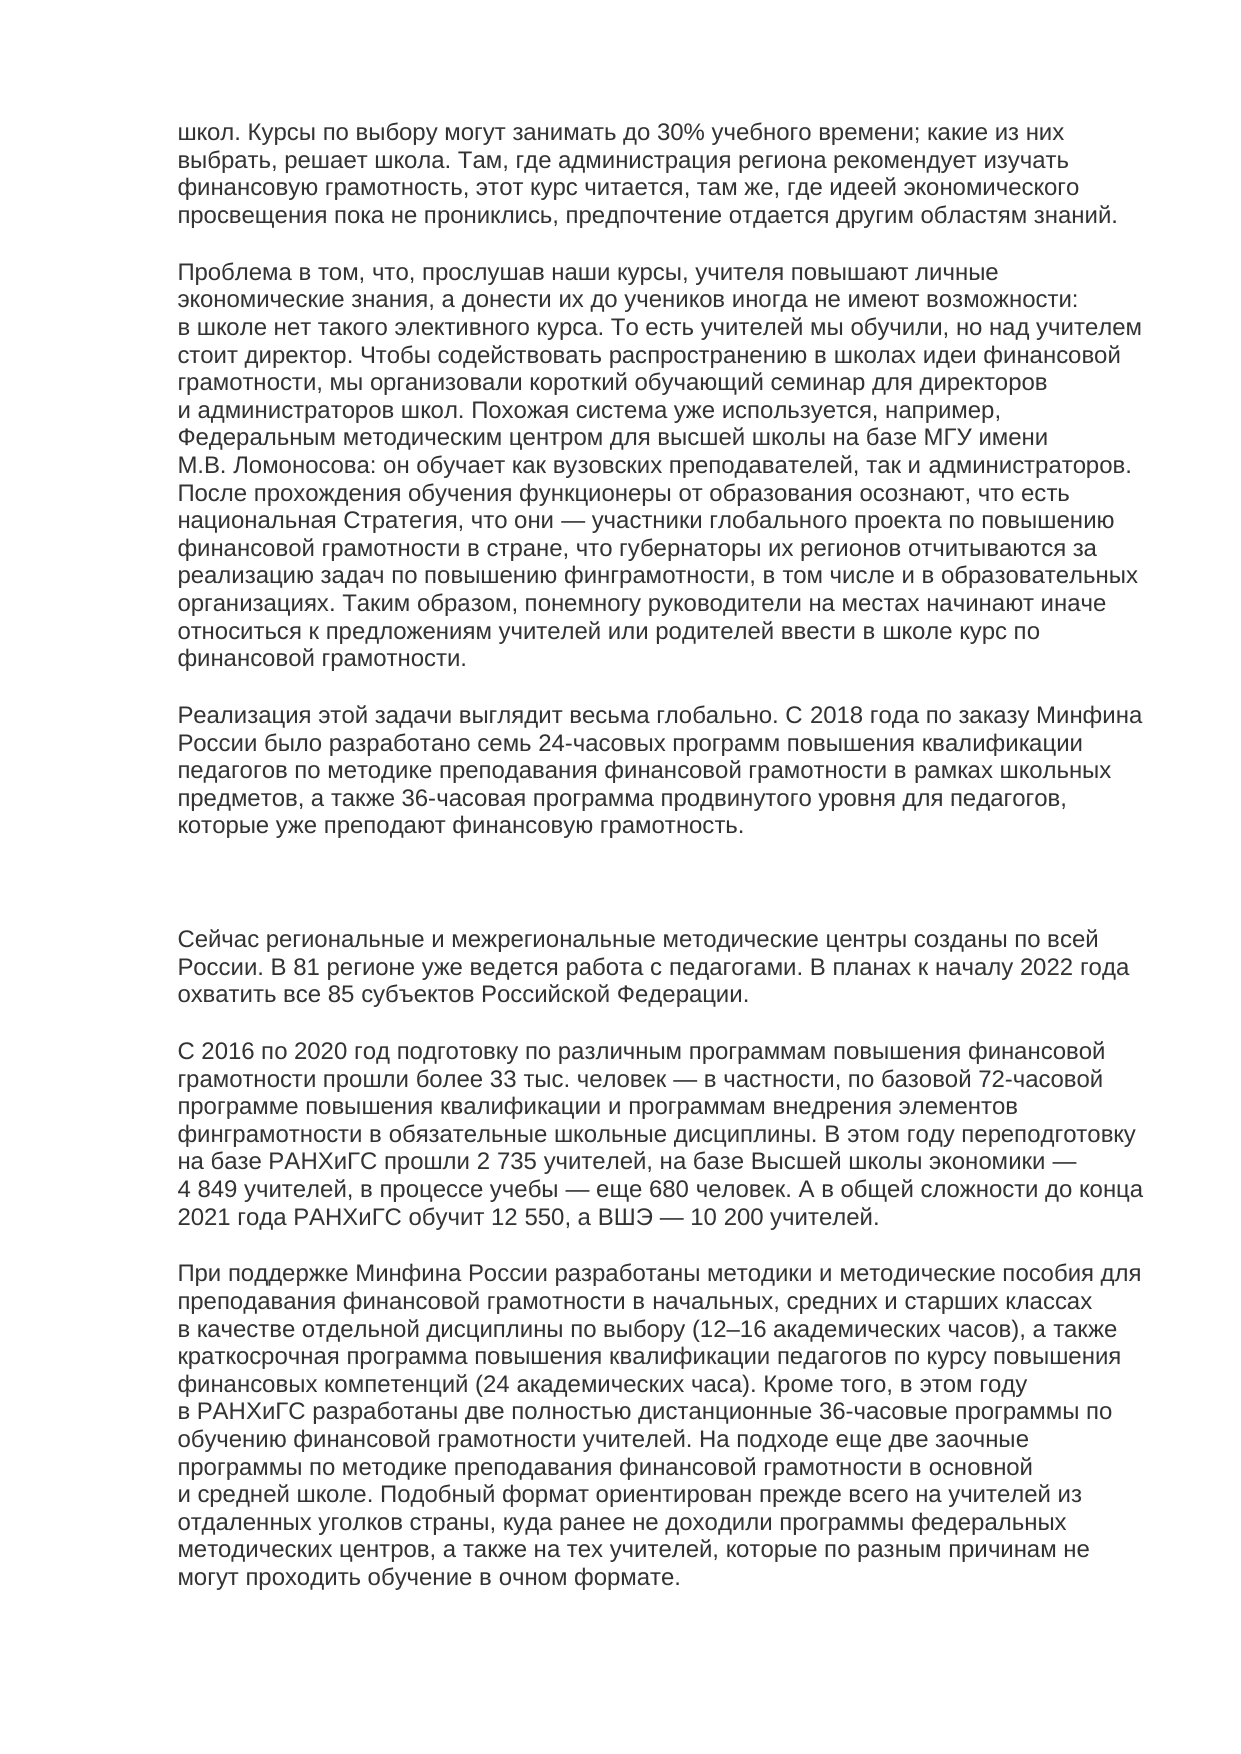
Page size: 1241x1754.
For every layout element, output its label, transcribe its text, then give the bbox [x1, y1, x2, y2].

text Сейчас региональные и межрегиональные методические центры созданы по всей России. В 81 регионе уже ведется работа с педагогами. В планах к началу 2022 года охватить все 85 субъектов Российской Федерации. [177, 925, 1152, 1008]
text С 2016 по 2020 год подготовку по различным программам повышения финансовой грамотности прошли более 33 тыс. человек — в частности, по базовой 72-часовой программе повышения квалификации и программам внедрения элементов финграмотности в обязательные школьные дисциплины. В этом году переподготовку на базе РАНХиГС прошли 2 735 учителей, на базе Высшей школы экономики — 4 849 учителей, в процессе учебы — еще 680 человек. А в общей сложности до конца 2021 года РАНХиГС обучит 12 550, а ВШЭ — 10 200 учителей. [177, 1037, 1152, 1230]
text Проблема в том, что, прослушав наши курсы, учителя повышают личные экономические знания, а донести их до учеников иногда не имеют возможности: в школе нет такого элективного курса. То есть учителей мы обучили, но над учителем стоит директор. Чтобы содействовать распространению в школах идеи финансовой грамотности, мы организовали короткий обучающий семинар для директоров и администраторов школ. Похожая система уже используется, например, Федеральным методическим центром для высшей школы на базе МГУ имени М.В. Ломоносова: он обучает как вузовских преподавателей, так и администраторов. После прохождения обучения функционеры от образования осознают, что есть национальная Стратегия, что они — участники глобального проекта по повышению финансовой грамотности в стране, что губернаторы их регионов отчитываются за реализацию задач по повышению финграмотности, в том числе и в образовательных организациях. Таким образом, понемногу руководители на местах начинают иначе относиться к предложениям учителей или родителей ввести в школе курс по финансовой грамотности. [177, 258, 1152, 672]
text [177, 118, 1152, 228]
text При поддержке Минфина России разработаны методики и методические пособия для преподавания финансовой грамотности в начальных, средних и старших классах в качестве отдельной дисциплины по выбору (12–16 академических часов), а также краткосрочная программа повышения квалификации педагогов по курсу повышения финансовых компетенций (24 академических часа). Кроме того, в этом году в РАНХиГС разработаны две полностью дистанционные 36-часовые программы по обучению финансовой грамотности учителей. На подходе еще две заочные программы по методике преподавания финансовой грамотности в основной и средней школе. Подобный формат ориентирован прежде всего на учителей из отдаленных уголков страны, куда ранее не доходили программы федеральных методических центров, а также на тех учителей, которые по разным причинам не могут проходить обучение в очном формате. [177, 1259, 1152, 1591]
text Реализация этой задачи выглядит весьма глобально. С 2018 года по заказу Минфина России было разработано семь 24-часовых программ повышения квалификации педагогов по методике преподавания финансовой грамотности в рамках школьных предметов, а также 36-часовая программа продвинутого уровня для педагогов, которые уже преподают финансовую грамотность. [177, 701, 1152, 839]
